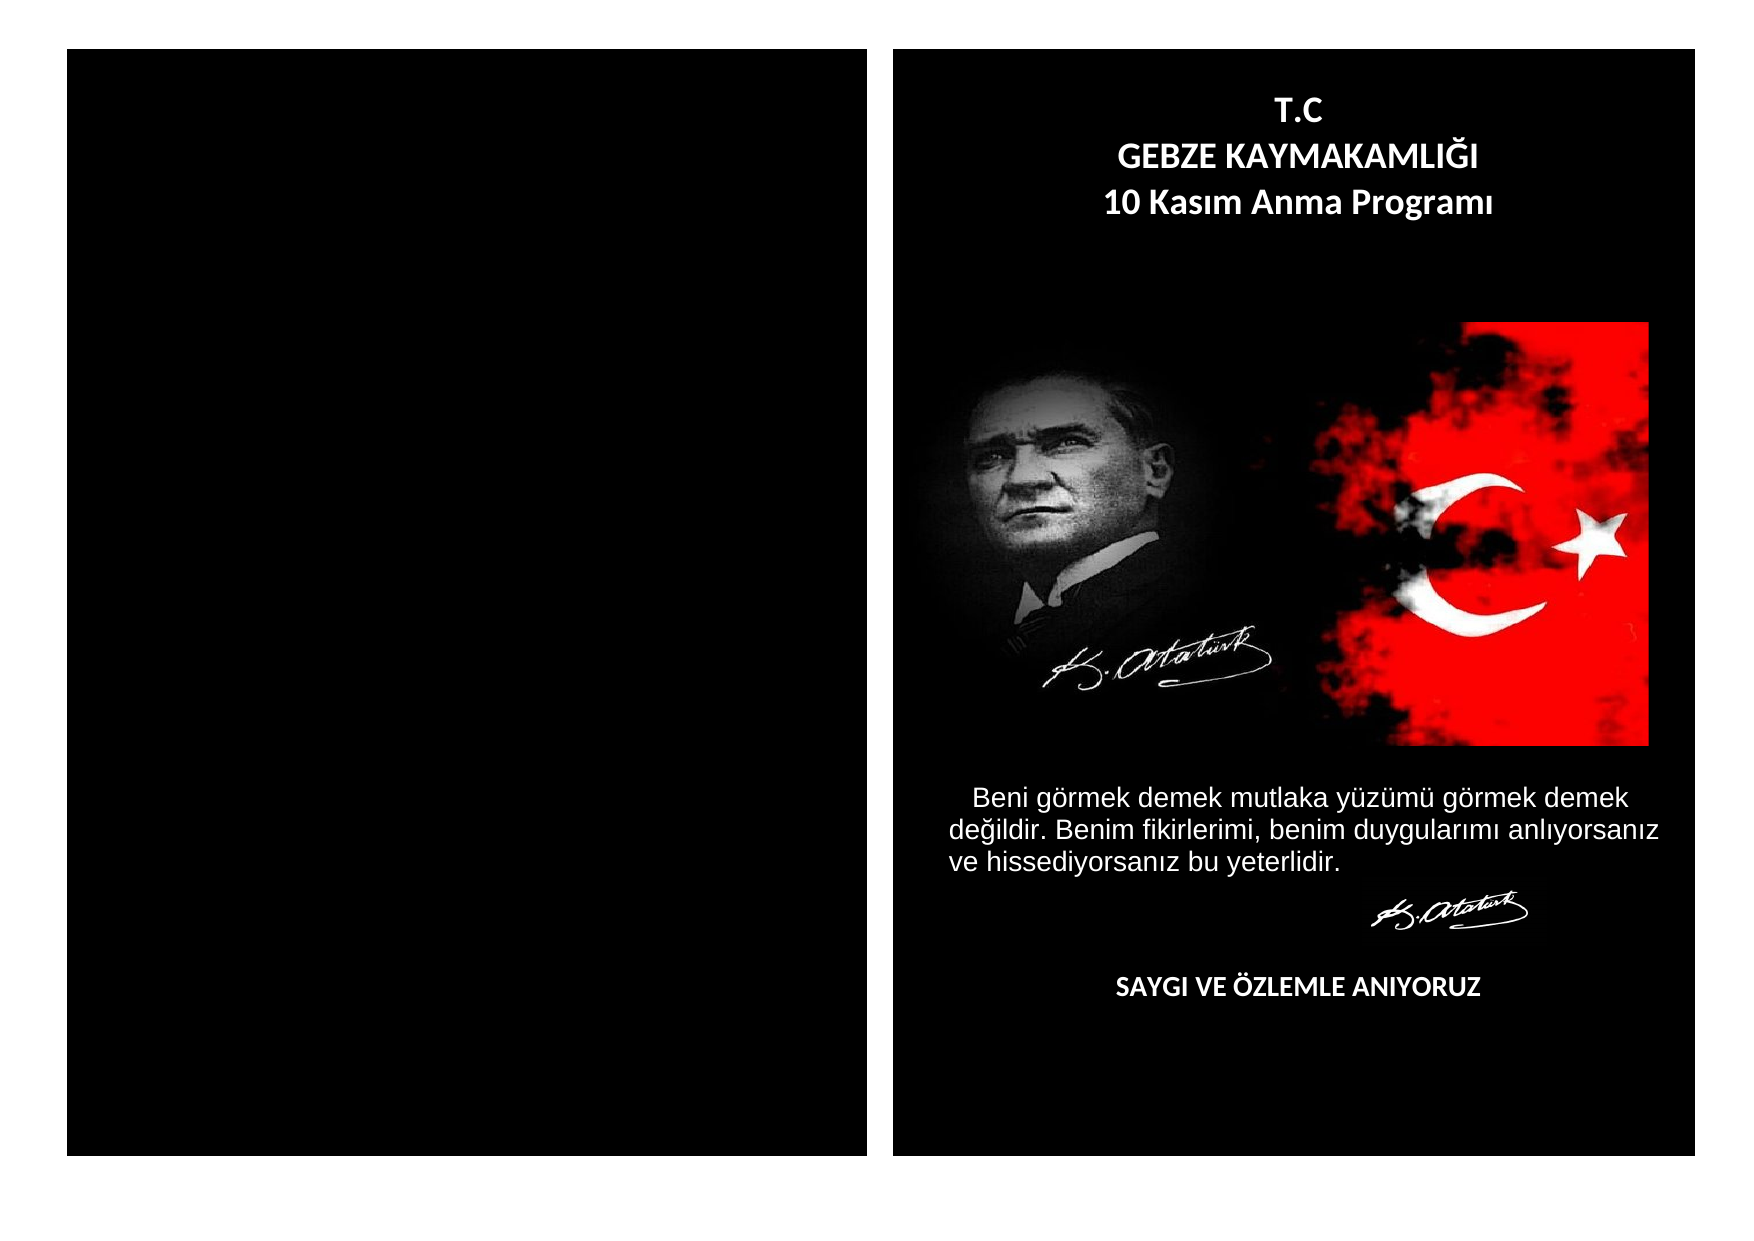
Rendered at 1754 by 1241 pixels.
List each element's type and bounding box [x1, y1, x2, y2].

picture [1361, 877, 1548, 947]
picture [908, 322, 1656, 749]
